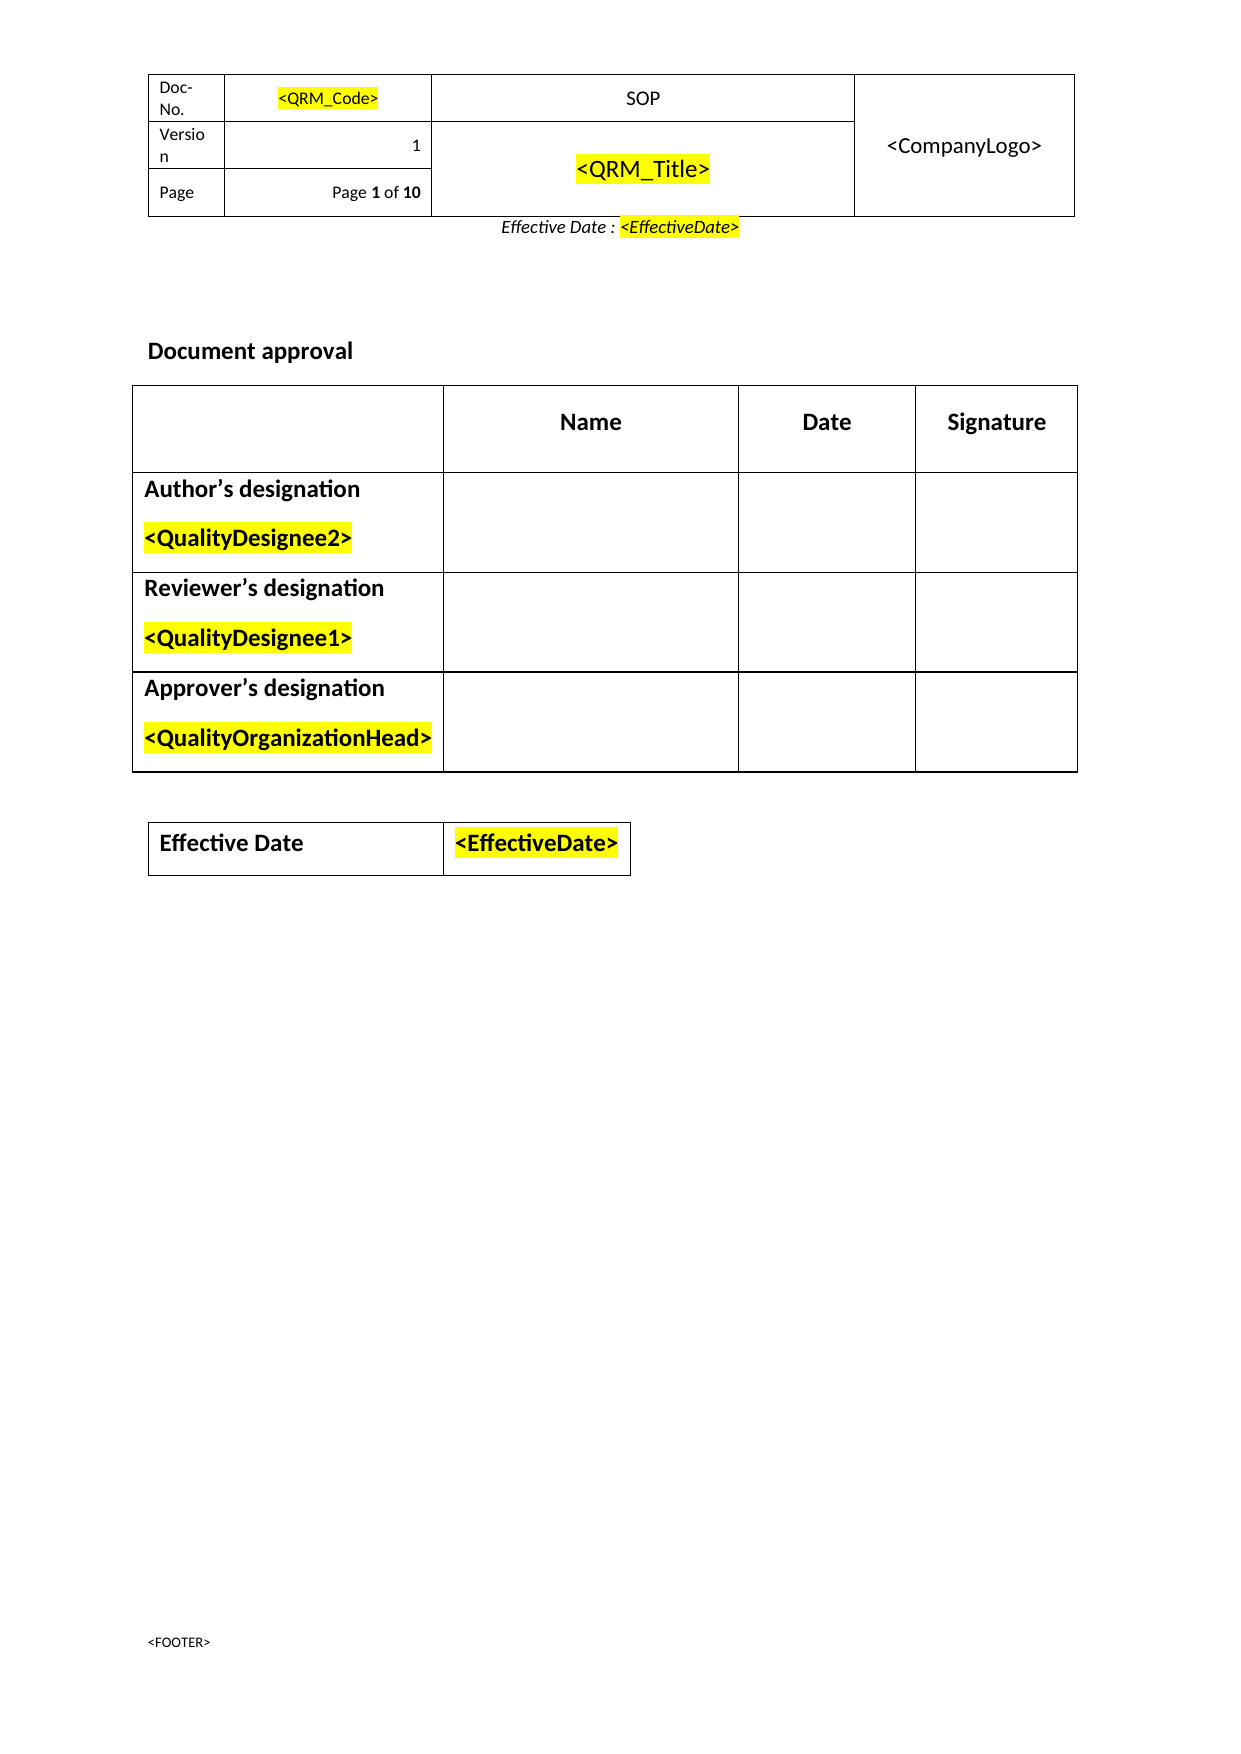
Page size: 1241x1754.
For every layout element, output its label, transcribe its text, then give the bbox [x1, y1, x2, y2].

table_header Effective Date [149, 823, 443, 875]
table_cell Approver’s designation <QualityOrganizationHead> [133, 673, 443, 771]
table_cell [739, 673, 915, 771]
table_cell Author’s designation <QualityDesignee2> [133, 473, 443, 572]
table_cell Reviewer’s designation <QualityDesignee1> [133, 573, 443, 671]
table_header Signature [916, 386, 1077, 472]
table_cell [739, 573, 915, 671]
table_cell [739, 473, 915, 572]
table_header Name [444, 386, 738, 472]
table_cell [444, 573, 738, 671]
table_cell [916, 573, 1077, 671]
table_header [133, 386, 443, 472]
table_cell [916, 673, 1077, 771]
table_header <EffectiveDate> [444, 823, 630, 875]
table_cell [916, 473, 1077, 572]
table_cell [444, 673, 738, 771]
text Document approval [148, 335, 1093, 366]
table_cell [444, 473, 738, 572]
table_header Date [739, 386, 915, 472]
